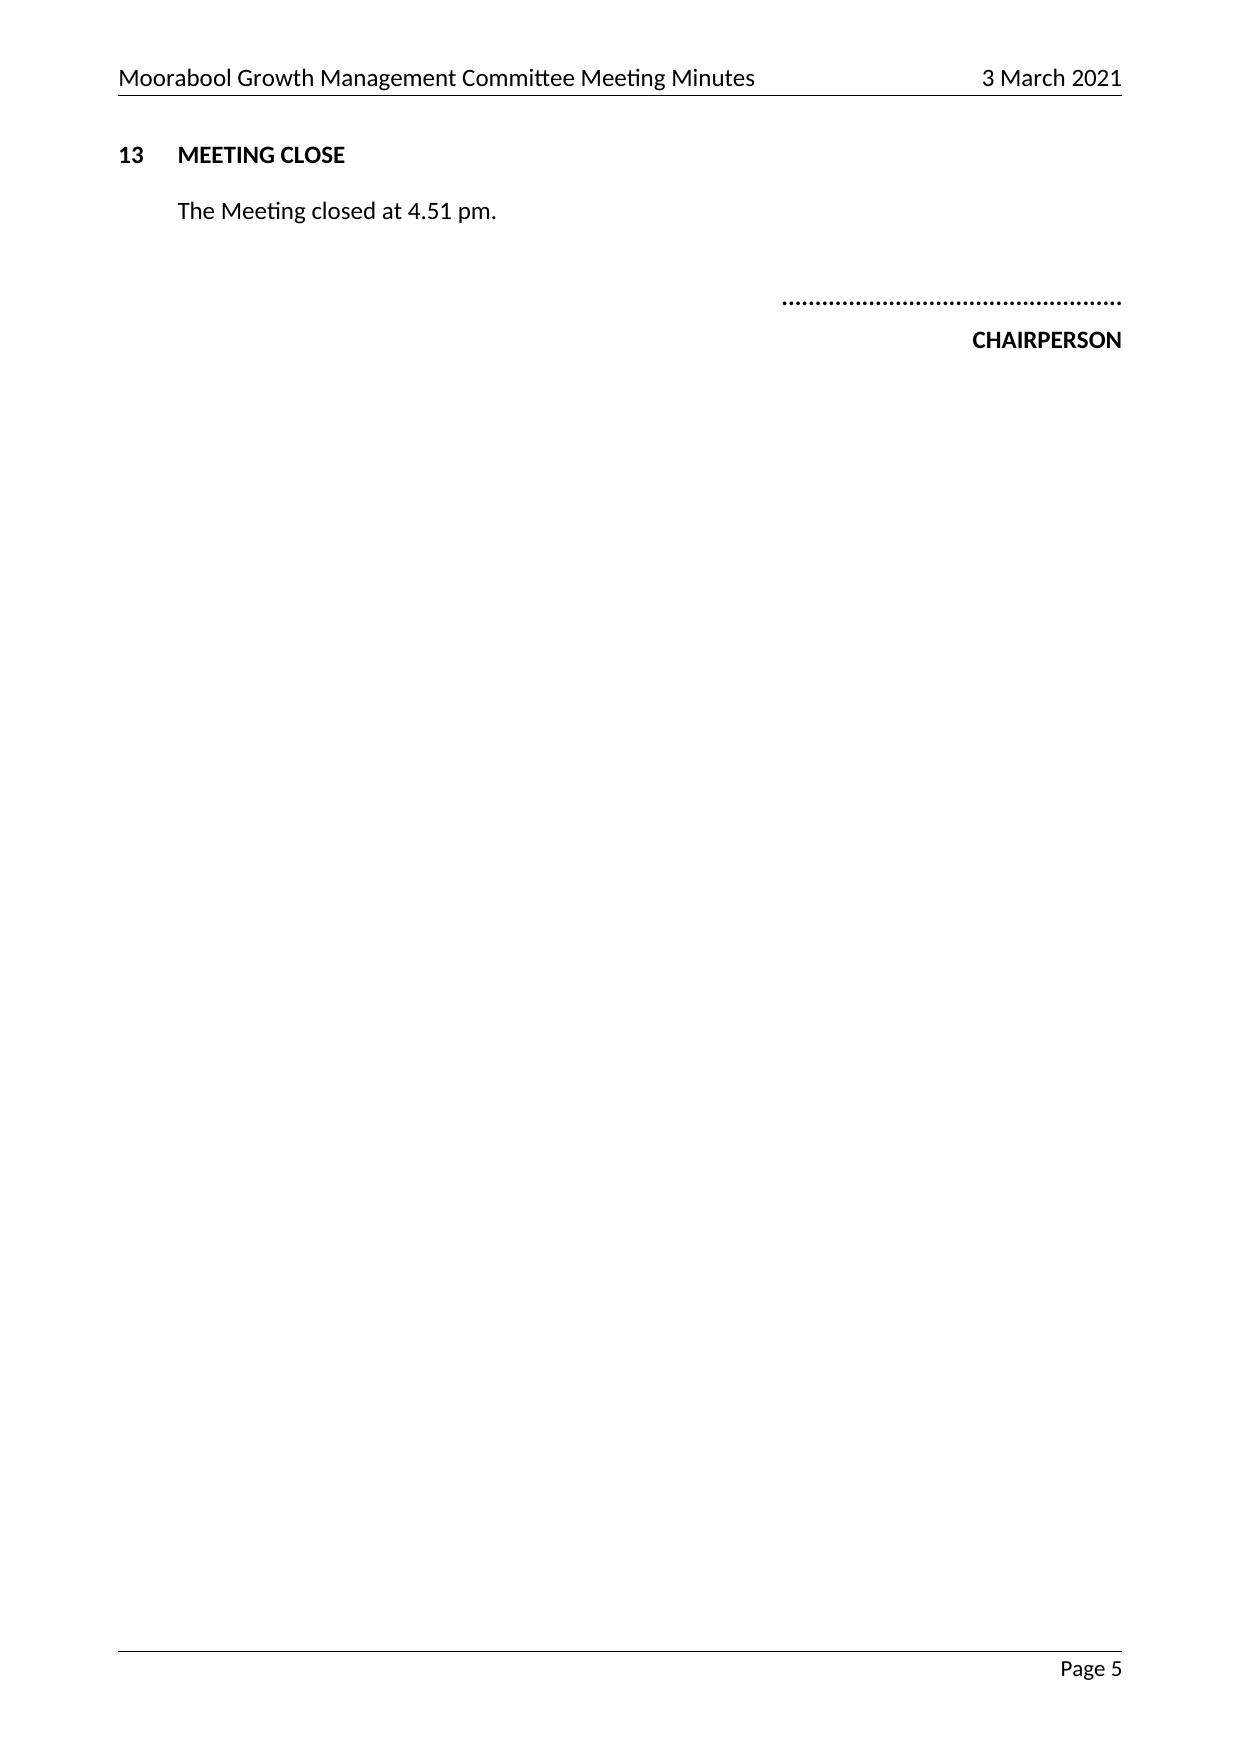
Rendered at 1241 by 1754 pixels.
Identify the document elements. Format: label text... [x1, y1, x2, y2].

text The Meeting closed at 4.51 pm. [177, 195, 1122, 226]
text ................................................... [118, 281, 1122, 312]
text CHAIRPERSON [118, 324, 1122, 354]
text 13 Meeting Close [118, 139, 1122, 170]
